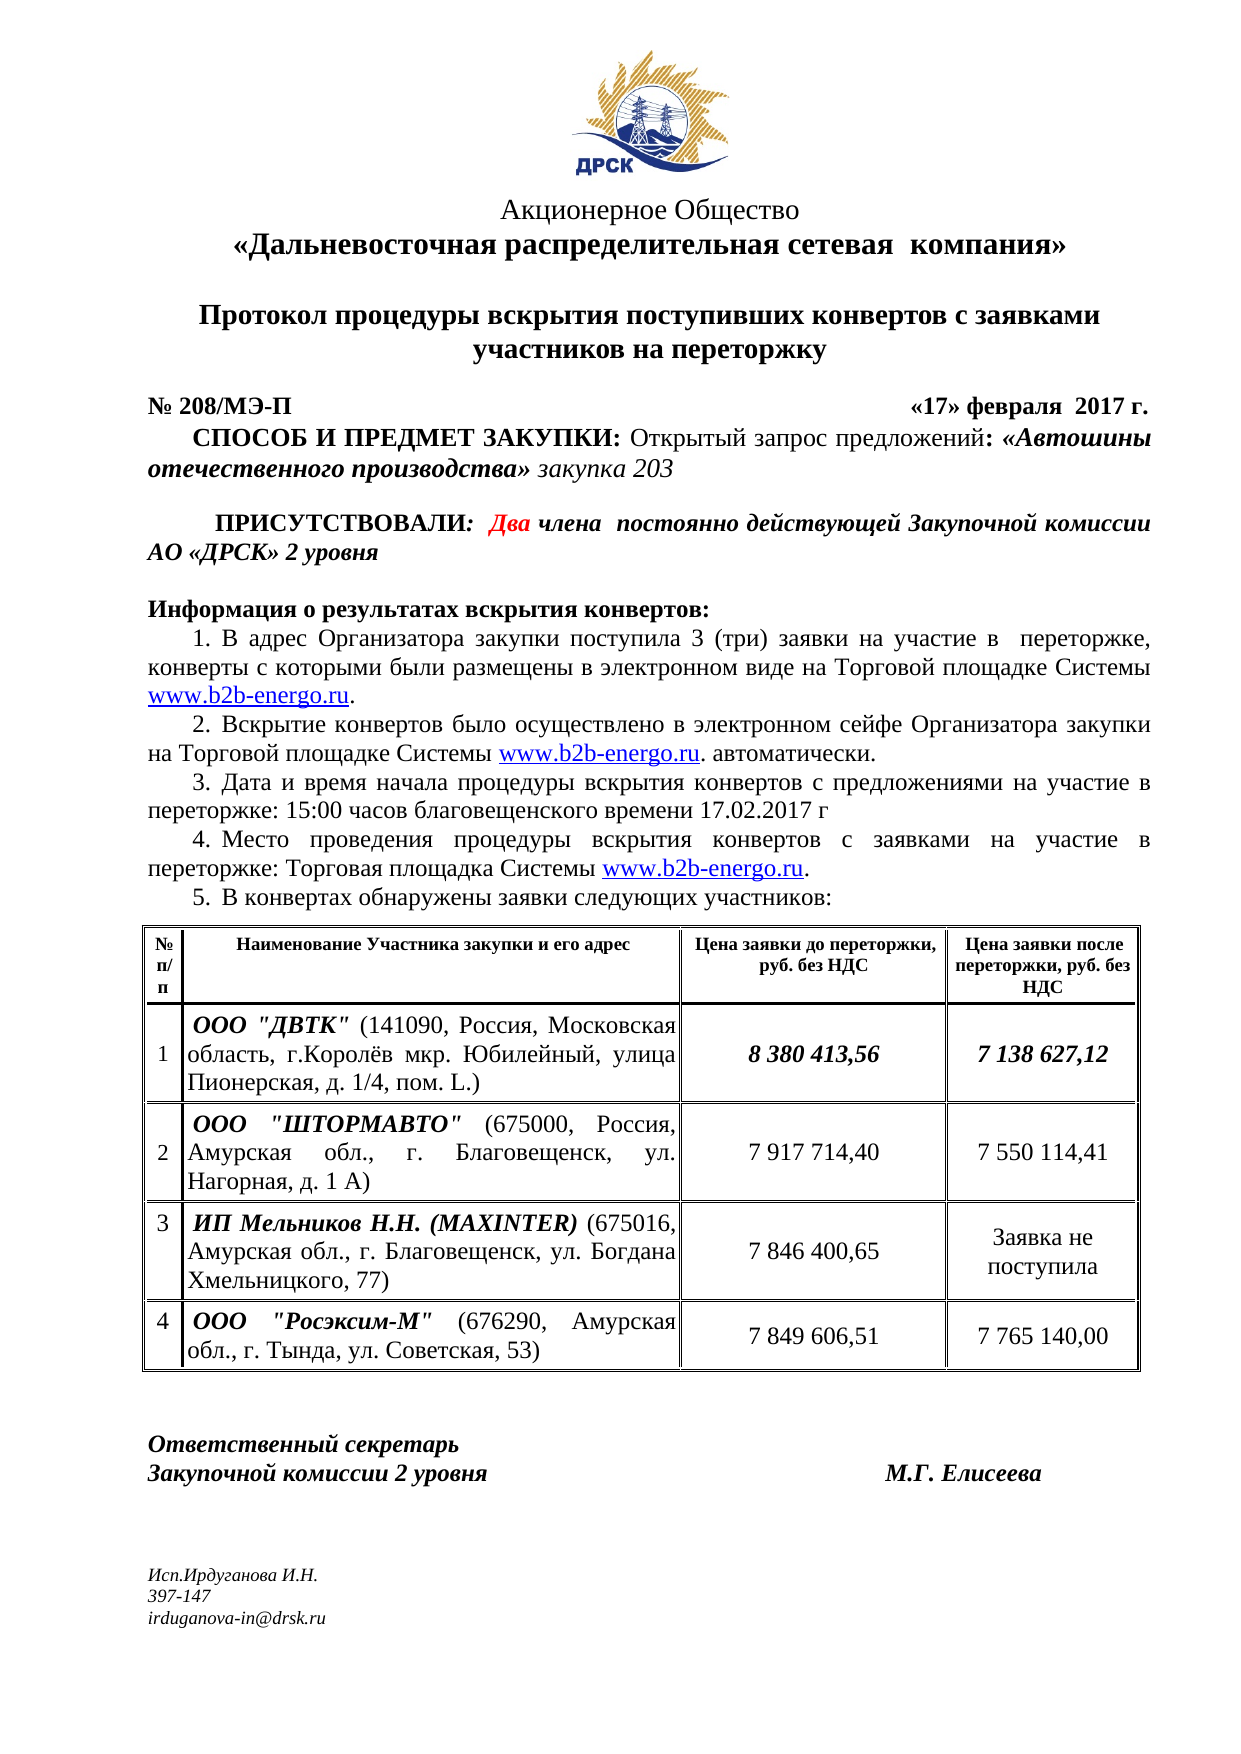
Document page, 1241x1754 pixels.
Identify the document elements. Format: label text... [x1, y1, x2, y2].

text Информация о результатах вскрытия конвертов: [148, 594, 1152, 623]
subtitle Акционерное Общество [148, 192, 1152, 226]
list Вскрытие конвертов было осуществлено в электронном сейфе Организатора закупки на Торговой площадке Системы www.b2b-energo.ru. автоматически. [148, 709, 1152, 767]
table_header № п/п [145, 928, 182, 1002]
list Дата и время начала процедуры вскрытия конвертов с предложениями на участие в переторжке: 15:00 часов благовещенского времени 17.02.2017 г [148, 767, 1152, 824]
table_header № 208/МЭ-П [146, 390, 648, 421]
table_header «17» февраля 2017 г. [648, 390, 1150, 421]
table_cell 7 550 114,41 [947, 1101, 1139, 1200]
table_header Цена заявки после переторжки, руб. без НДС [947, 928, 1137, 1002]
text Ответственный секретарь [148, 1429, 1152, 1458]
list Место проведения процедуры вскрытия конвертов с заявками на участие в переторжке: Торговая площадка Системы www.b2b-energo.ru. [148, 824, 1152, 882]
text СПОСОБ И ПРЕДМЕТ ЗАКУПКИ: Открытый запрос предложений: «Автошины отечественного производства» закупка 203 [148, 421, 1152, 484]
list В адрес Организатора закупки поступила 3 (три) заявки на участие в переторжке, конверты с которыми были размещены в электронном виде на Торговой площадке Системы www.b2b-energo.ru. [148, 623, 1152, 709]
picture [570, 50, 730, 181]
table_cell 7 846 400,65 [682, 1203, 945, 1298]
table_cell Заявка не поступила [947, 1200, 1139, 1298]
table_cell 4 [145, 1299, 182, 1369]
table_cell ИП Мельников Н.Н. (MAXINTER) (675016, Амурская обл., г. Благовещенск, ул. Богдана Хмельницкого, 77) [184, 1203, 679, 1298]
text irduganova-in@drsk.ru [148, 1607, 1152, 1628]
table_cell ООО "Росэксим-М" (676290, Амурская обл., г. Тында, ул. Советская, 53) [182, 1302, 681, 1369]
list Протокол процедуры вскрытия поступивших конвертов с заявками участников на переторжку [148, 297, 1152, 364]
text Исп.Ирдуганова И.Н. [148, 1563, 1152, 1585]
list В конвертах обнаружены заявки следующих участников: [148, 882, 1152, 910]
table_header Наименование Участника закупки и его адрес [182, 928, 681, 1002]
text «Дальневосточная распределительная сетевая компания» [148, 226, 1152, 262]
table_cell 1 [145, 1002, 181, 1101]
table_cell 7 765 140,00 [947, 1299, 1138, 1369]
text ПРИСУТСТВОВАЛИ: Два члена постоянно действующей Закупочной комиссии АО «ДРСК» 2 уровня [148, 508, 1152, 565]
table_cell ООО "ДВТК" (141090, Россия, Московская область, г.Королёв мкр. Юбилейный, улица Пионерская, д. 1/4, пом. L.) [184, 1005, 679, 1101]
table_cell 7 849 606,51 [681, 1302, 947, 1369]
table_cell 8 380 413,56 [682, 1005, 945, 1101]
text Закупочной комиссии 2 уровня М.Г. Елисеева [148, 1458, 1152, 1487]
table_cell 7 138 627,12 [948, 1002, 1137, 1101]
text 397-147 [148, 1585, 1152, 1607]
table_cell 3 [143, 1200, 182, 1298]
table_cell ООО "ШТОРМАВТО" (675000, Россия, Амурская обл., г. Благовещенск, ул. Нагорная, д. 1 А) [184, 1104, 679, 1200]
table_cell 2 [143, 1101, 182, 1200]
table_header Цена заявки до переторжки, руб. без НДС [681, 928, 947, 1002]
table_cell 7 917 714,40 [682, 1104, 945, 1200]
